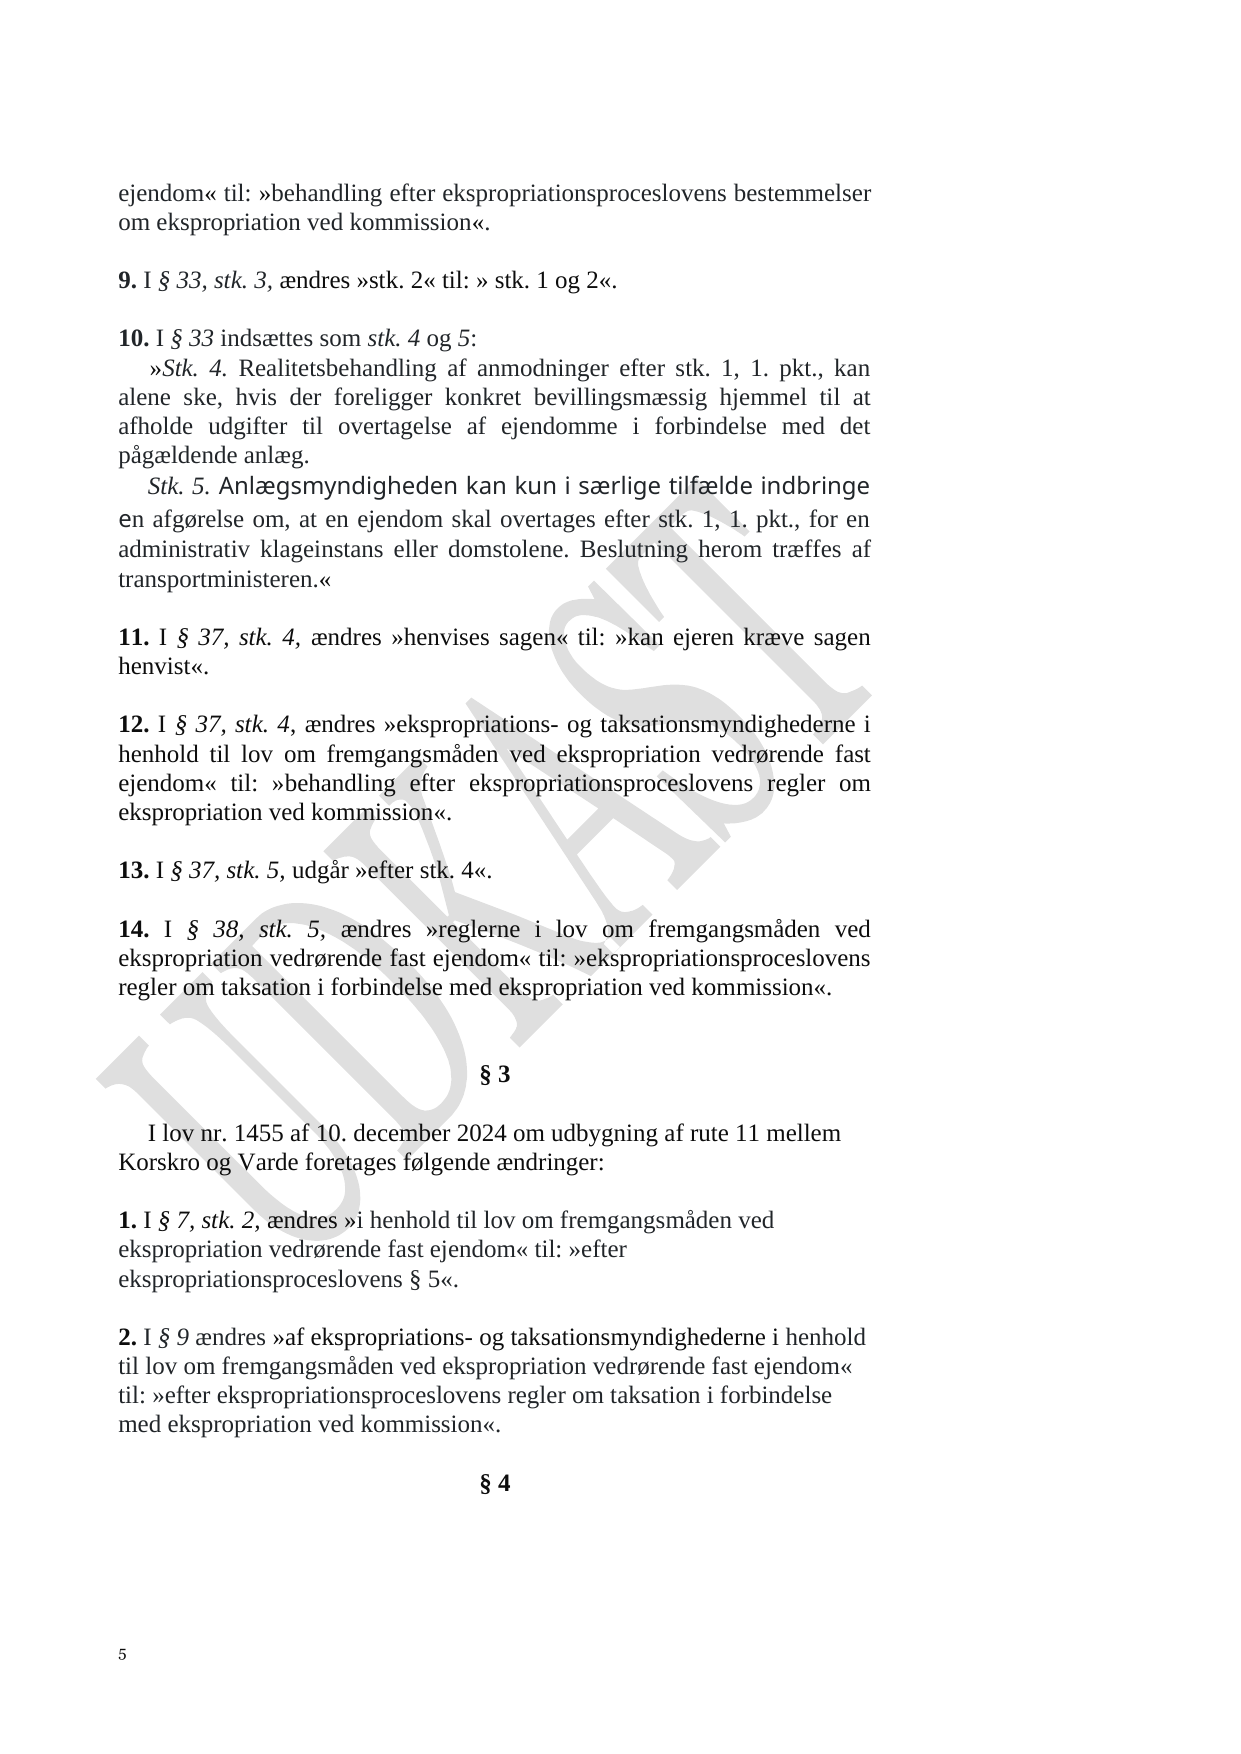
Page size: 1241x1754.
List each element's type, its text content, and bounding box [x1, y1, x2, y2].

text 13. I § 37, stk. 5, udgår »efter stk. 4«. [118, 855, 871, 884]
text 14. I § 38, stk. 5, ændres »reglerne i lov om fremgangsmåden ved ekspropriation vedrørende fast ejendom« til: »ekspropriationsproceslovens regler om taksation i forbindelse med ekspropriation ved kommission«. [118, 913, 871, 1001]
text 1. I § 7, stk. 2, ændres »i henhold til lov om fremgangsmåden ved ekspropriation vedrørende fast ejendom« til: »efter ekspropriationsproceslovens § 5«. [118, 1205, 871, 1292]
text § 3 [118, 1059, 871, 1088]
text 10. I § 33 indsættes som stk. 4 og 5: [118, 323, 871, 352]
text »Stk. 4. Realitetsbehandling af anmodninger efter stk. 1, 1. pkt., kan alene ske, hvis der foreligger konkret bevillingsmæssig hjemmel til at afholde udgifter til overtagelse af ejendomme i forbindelse med det pågældende anlæg. [118, 352, 871, 469]
text § 4 [118, 1467, 871, 1497]
text 12. I § 37, stk. 4, ændres »ekspropriations- og taksationsmyndighederne i henhold til lov om fremgangsmåden ved ekspropriation vedrørende fast ejendom« til: »behandling efter ekspropriationsproceslovens regler om ekspropriation ved kommission«. [118, 709, 871, 826]
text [118, 177, 871, 236]
text 9. I § 33, stk. 3, ændres »stk. 2« til: » stk. 1 og 2«. [118, 265, 871, 294]
text I lov nr. 1455 af 10. december 2024 om udbygning af rute 11 mellem Korskro og Varde foretages følgende ændringer: [118, 1117, 871, 1176]
text 2. I § 9 ændres »af ekspropriations- og taksationsmyndighederne i henhold til lov om fremgangsmåden ved ekspropriation vedrørende fast ejendom« til: »efter ekspropriationsproceslovens regler om taksation i forbindelse med ekspropriation ved kommission«. [118, 1322, 871, 1438]
text Stk. 5. Anlægsmyndigheden kan kun i særlige tilfælde indbringe en afgørelse om, at en ejendom skal overtages efter stk. 1, 1. pkt., for en administrativ klageinstans eller domstolene. Beslutning herom træffes af transportministeren.« [118, 469, 871, 592]
text 11. I § 37, stk. 4, ændres »henvises sagen« til: »kan ejeren kræve sagen henvist«. [118, 622, 871, 680]
